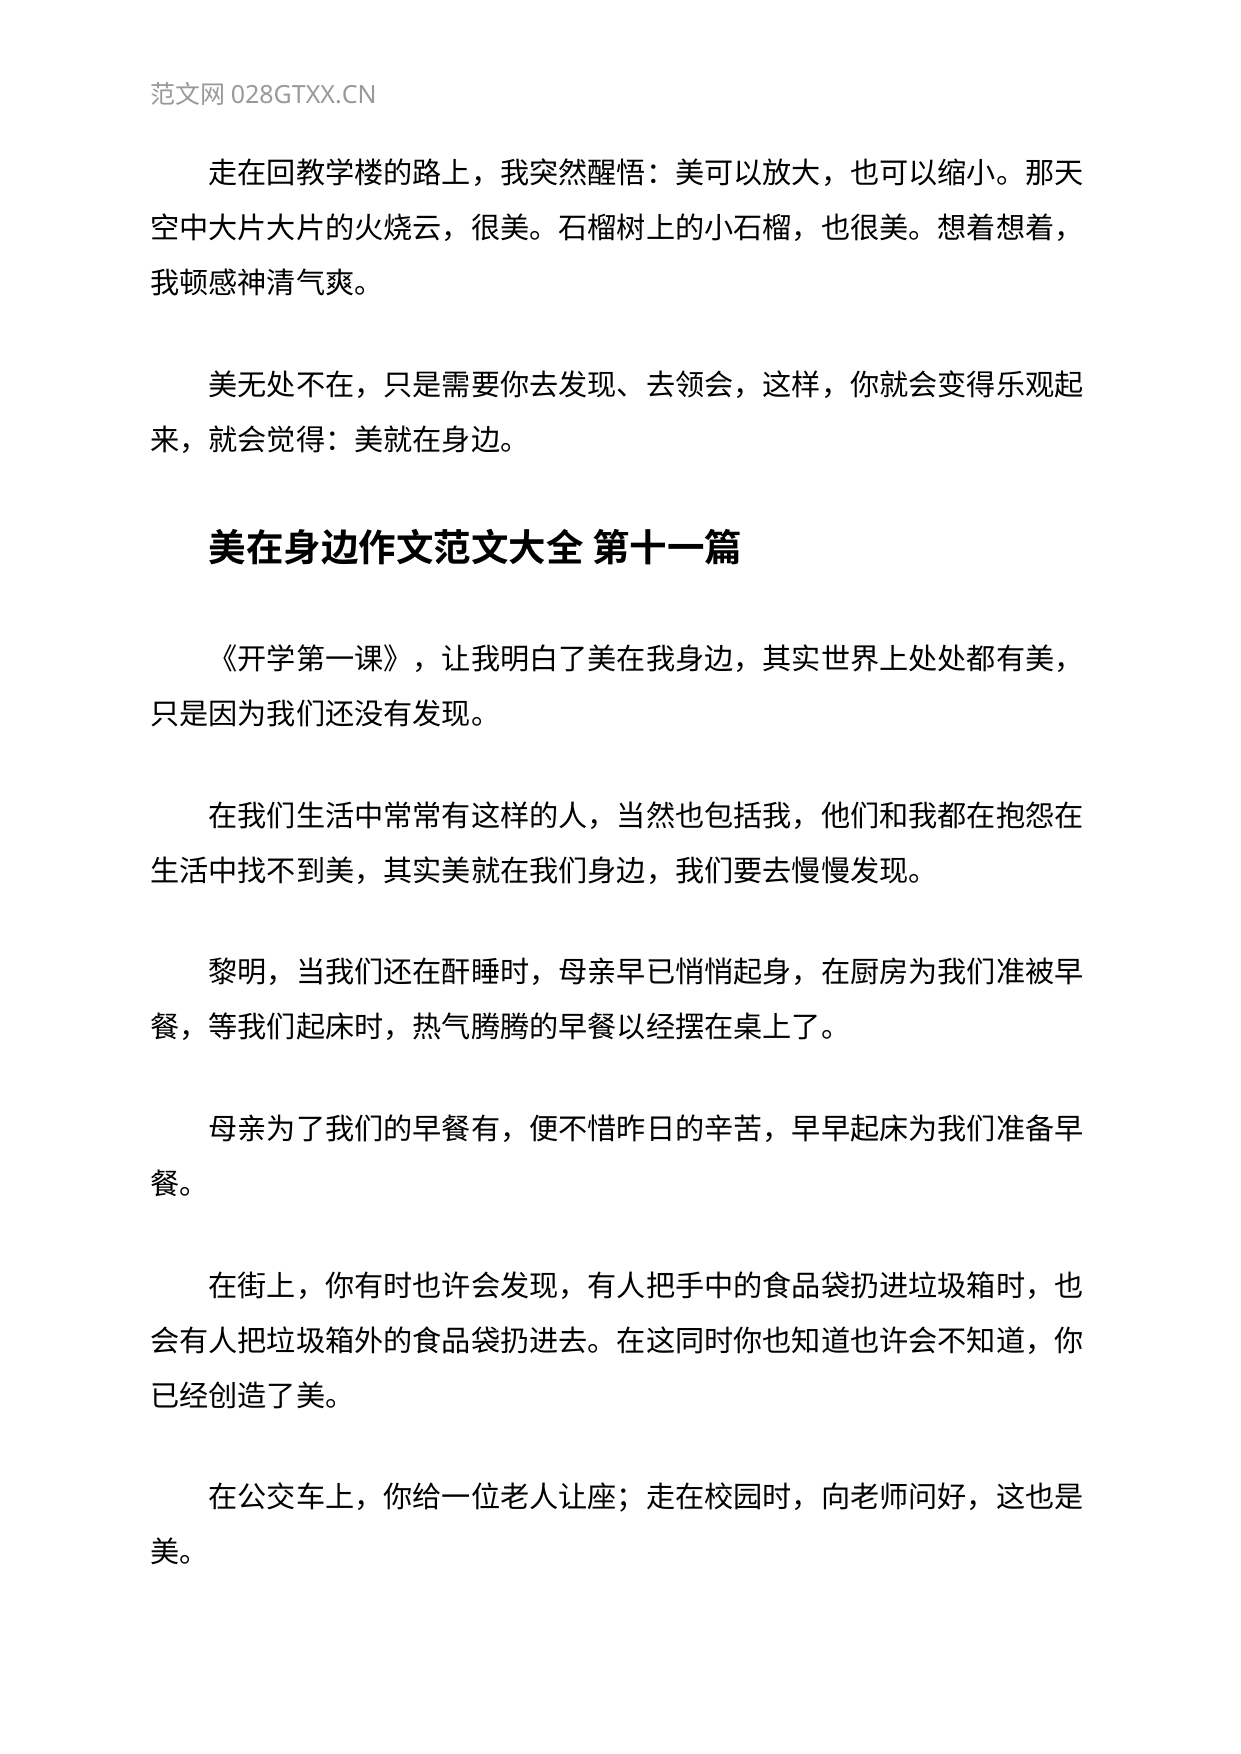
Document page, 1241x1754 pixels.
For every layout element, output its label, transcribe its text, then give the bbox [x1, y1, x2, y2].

text 走在回教学楼的路上，我突然醒悟：美可以放大，也可以缩小。那天空中大片大片的火烧云，很美。石榴树上的小石榴，也很美。想着想着，我顿感神清气爽。 [150, 150, 1090, 302]
text 美在身边作文范文大全 第十一篇 [150, 518, 1090, 572]
text 美无处不在，只是需要你去发现、去领会，这样，你就会变得乐观起来，就会觉得：美就在身边。 [150, 362, 1090, 459]
text 母亲为了我们的早餐有，便不惜昨日的辛苦，早早起床为我们准备早餐。 [150, 1106, 1090, 1203]
text 在我们生活中常常有这样的人，当然也包括我，他们和我都在抱怨在生活中找不到美，其实美就在我们身边，我们要去慢慢发现。 [150, 792, 1090, 889]
text 在公交车上，你给一位老人让座；走在校园时，向老师问好，这也是美。 [150, 1474, 1090, 1571]
text 在街上，你有时也许会发现，有人把手中的食品袋扔进垃圾箱时，也会有人把垃圾箱外的食品袋扔进去。在这同时你也知道也许会不知道，你已经创造了美。 [150, 1262, 1090, 1414]
text 《开学第一课》，让我明白了美在我身边，其实世界上处处都有美，只是因为我们还没有发现。 [150, 636, 1090, 733]
text 黎明，当我们还在酐睡时，母亲早已悄悄起身，在厨房为我们准被早餐，等我们起床时，热气腾腾的早餐以经摆在桌上了。 [150, 949, 1090, 1046]
